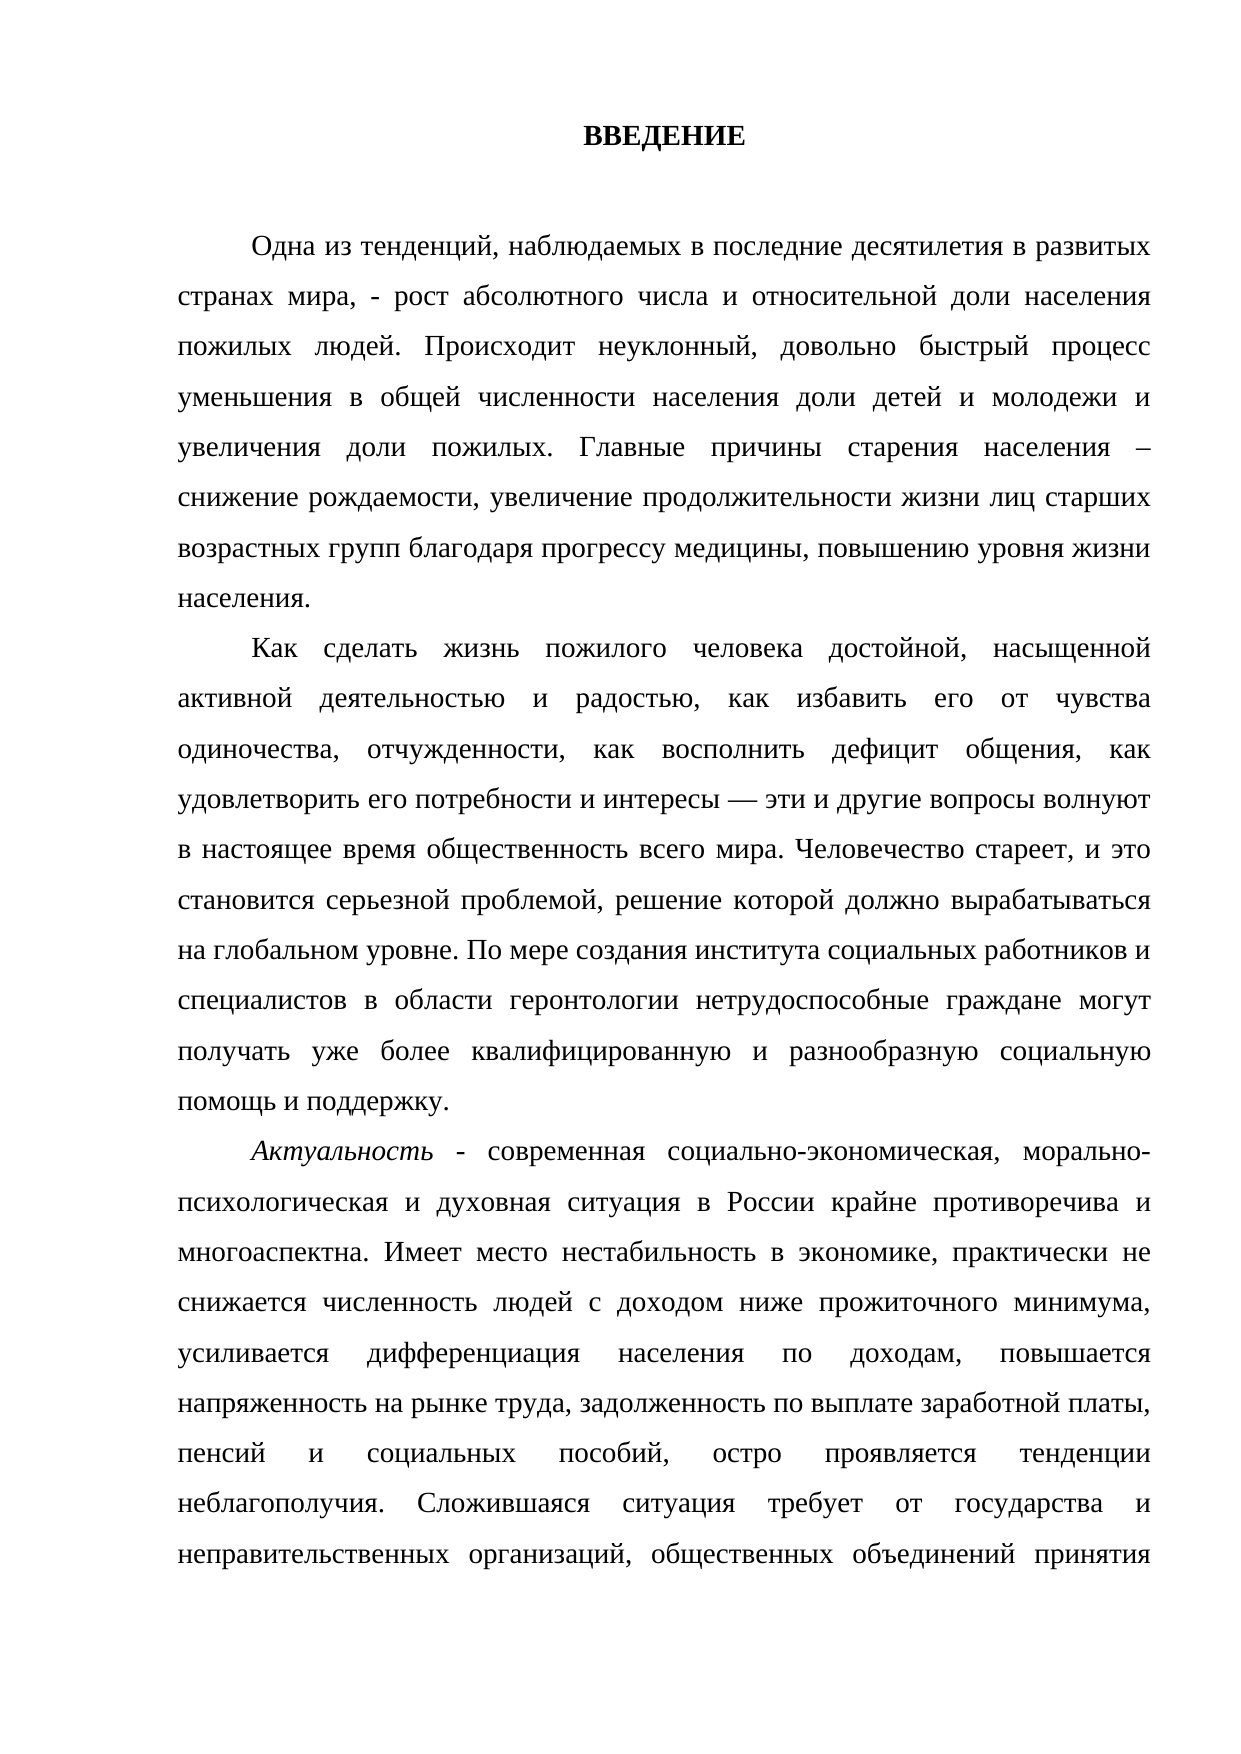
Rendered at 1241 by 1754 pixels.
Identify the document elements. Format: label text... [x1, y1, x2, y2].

text Одна из тенденций, наблюдаемых в последние десятилетия в развитых странах мира, - рост абсолютного числа и относительной доли населения пожилых людей. Происходит неуклонный, довольно быстрый процесс уменьшения в общей численности населения доли детей и молодежи и увеличения доли пожилых. Главные причины старения населения – снижение рождаемости, увеличение продолжительности жизни лиц старших возрастных групп благодаря прогрессу медицины, повышению уровня жизни населения. [177, 228, 1152, 613]
text ВВЕДЕНИЕ [177, 118, 1152, 152]
text Как сделать жизнь пожилого человека достойной, насыщенной активной деятельностью и радостью, как избавить его от чувства одиночества, отчужденности, как восполнить дефицит общения, как удовлетворить его потребности и интересы — эти и другие вопросы волнуют в настоящее время общественность всего мира. Человечество стареет, и это становится серьезной проблемой, решение которой должно вырабатываться на глобальном уровне. По мере создания института социальных работников и специалистов в области геронтологии нетрудоспособные граждане могут получать уже более квалифицированную и разнообразную социальную помощь и поддержку. [177, 630, 1152, 1117]
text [177, 1133, 1152, 1569]
